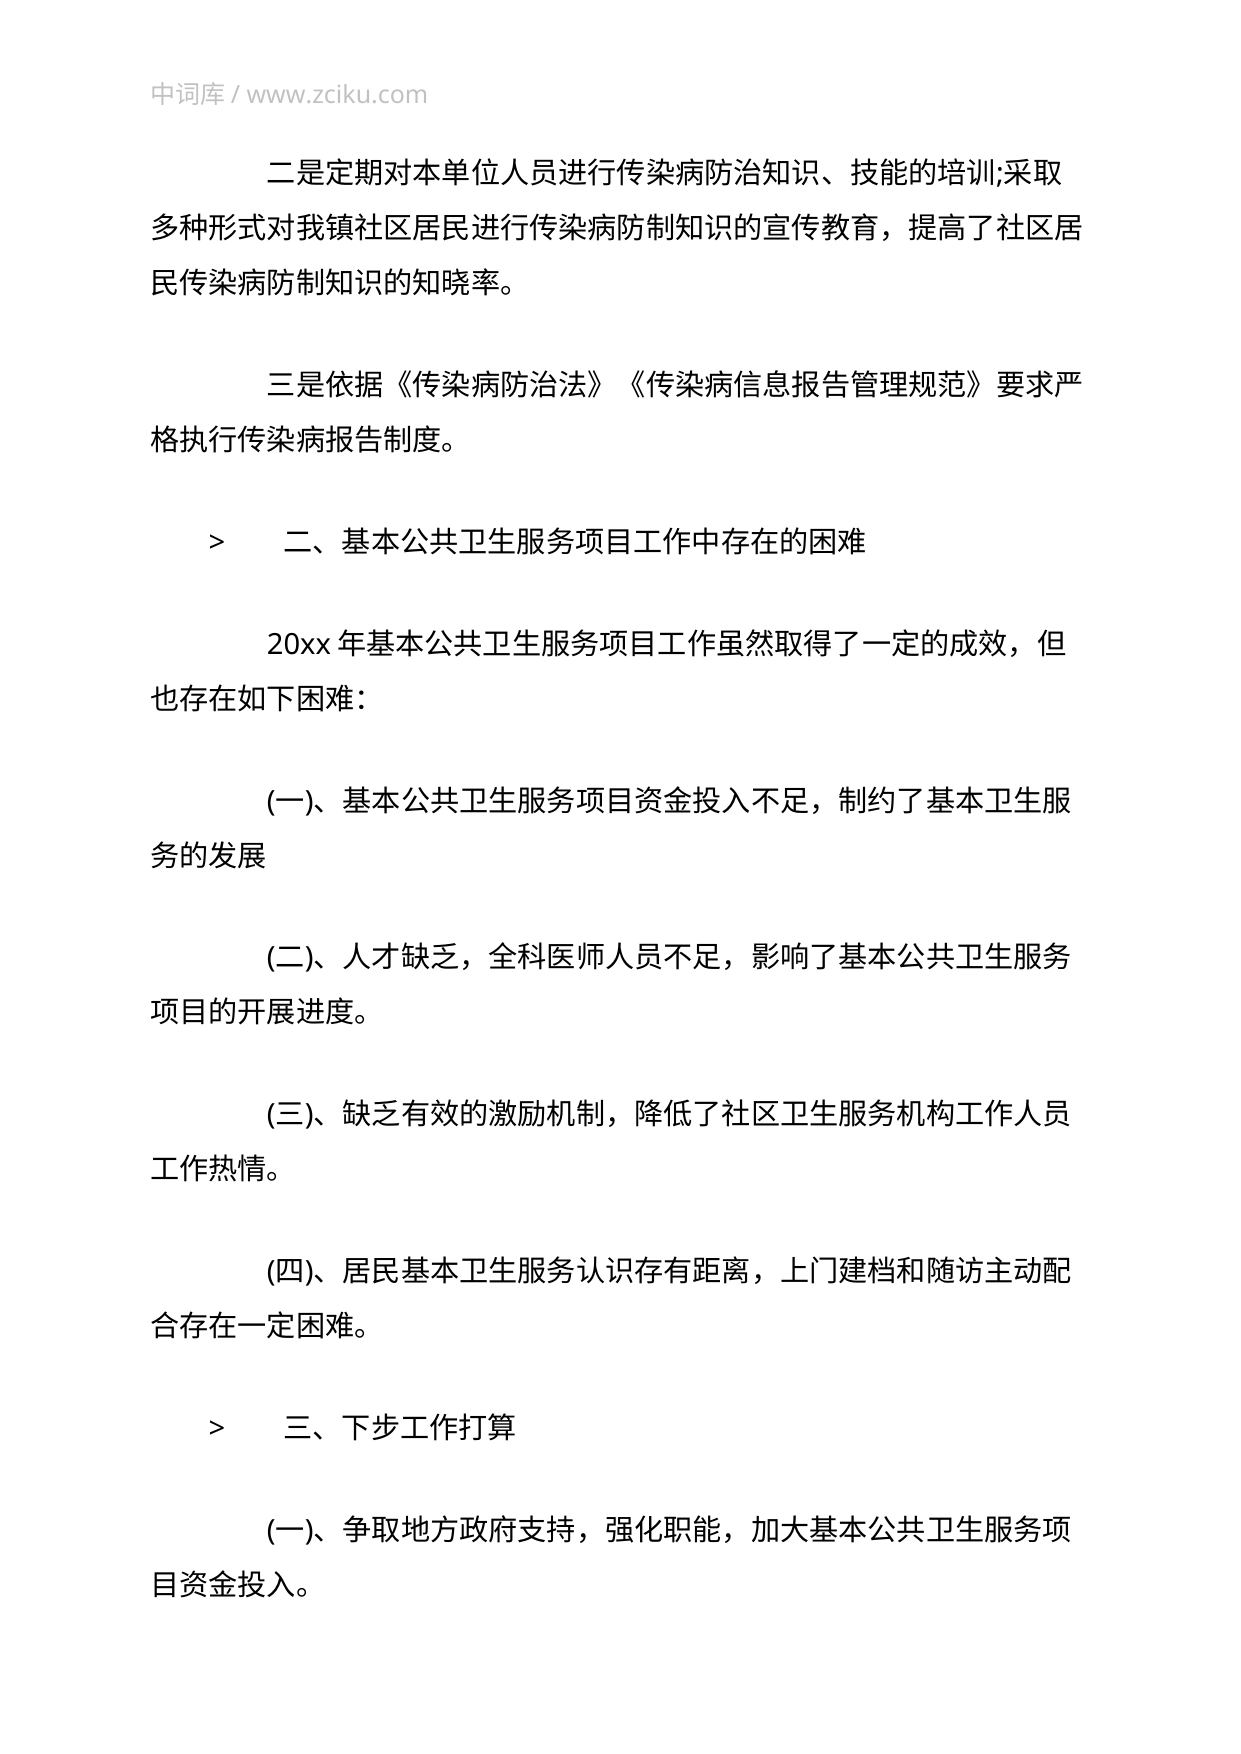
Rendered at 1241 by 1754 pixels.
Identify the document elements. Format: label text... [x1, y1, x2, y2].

text 20xx年基本公共卫生服务项目工作虽然取得了一定的成效，但也存在如下困难： [150, 620, 1090, 718]
text > 二、基本公共卫生服务项目工作中存在的困难 [150, 518, 1090, 561]
text (一)、基本公共卫生服务项目资金投入不足，制约了基本卫生服务的发展 [150, 777, 1090, 874]
text (一)、争取地方政府支持，强化职能，加大基本公共卫生服务项目资金投入。 [150, 1506, 1090, 1603]
text 二是定期对本单位人员进行传染病防治知识、技能的培训;采取多种形式对我镇社区居民进行传染病防制知识的宣传教育，提高了社区居民传染病防制知识的知晓率。 [150, 150, 1090, 302]
text (二)、人才缺乏，全科医师人员不足，影响了基本公共卫生服务项目的开展进度。 [150, 934, 1090, 1031]
text (四)、居民基本卫生服务认识存有距离，上门建档和随访主动配合存在一定困难。 [150, 1247, 1090, 1345]
text > 三、下步工作打算 [150, 1404, 1090, 1447]
text (三)、缺乏有效的激励机制，降低了社区卫生服务机构工作人员工作热情。 [150, 1091, 1090, 1188]
text 三是依据《传染病防治法》《传染病信息报告管理规范》要求严格执行传染病报告制度。 [150, 362, 1090, 459]
